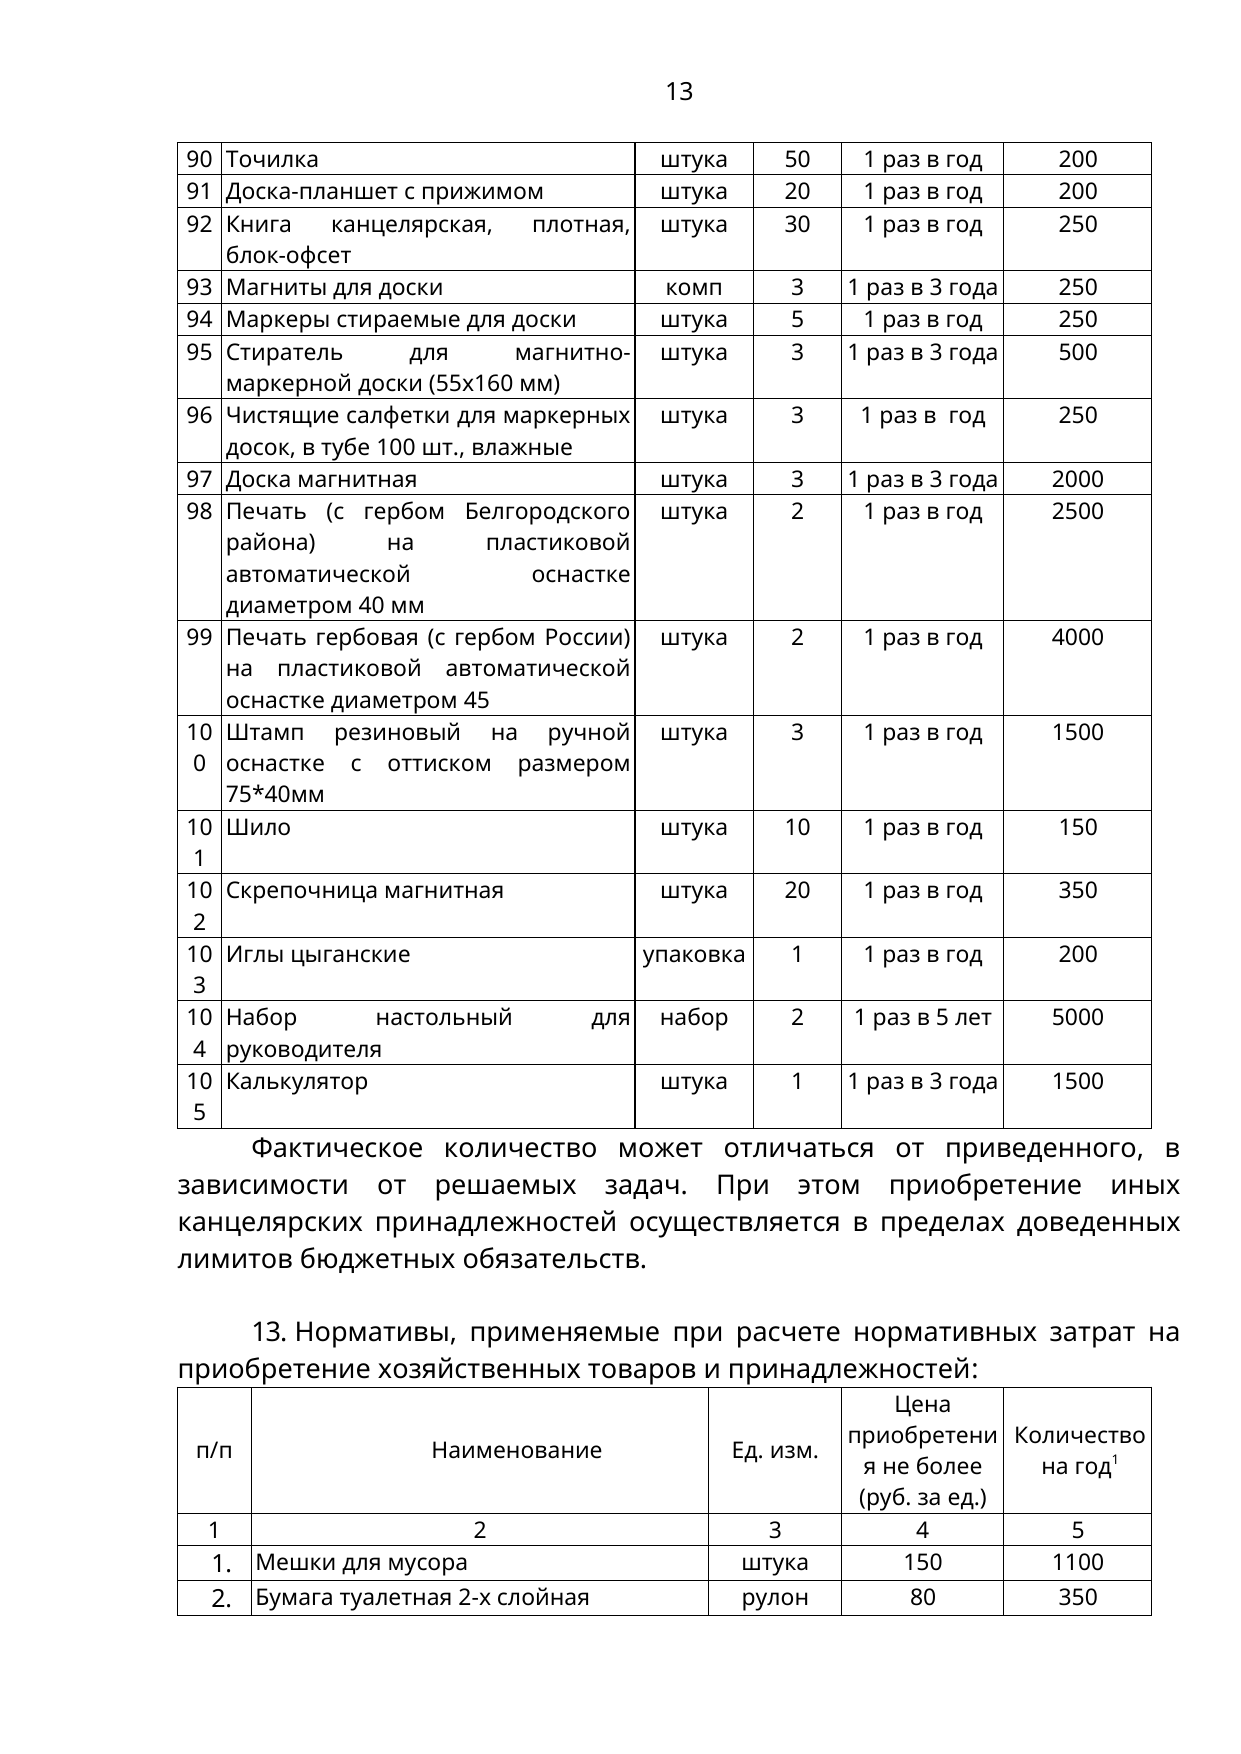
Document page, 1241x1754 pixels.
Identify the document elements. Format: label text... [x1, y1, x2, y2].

table_cell 250 [1004, 208, 1151, 270]
table_cell 104 [178, 1001, 221, 1064]
table_cell 200 [1004, 938, 1151, 1000]
table_cell 2 [754, 1001, 841, 1064]
table_cell Стиратель для магнитно-маркерной доски (55х160 мм) [222, 336, 634, 398]
text 13. Нормативы, применяемые при расчете нормативных затрат на приобретение хозяйственных товаров и принадлежностей: [177, 1313, 1181, 1387]
table_cell 1 раз в год [842, 208, 1003, 270]
table_cell 92 [178, 208, 221, 270]
table_cell 1 раз в 3 года [842, 271, 1003, 302]
table_cell штука [636, 874, 753, 937]
table_cell 102 [178, 874, 221, 937]
table_cell 4 [842, 1514, 1003, 1545]
table_cell 1 [754, 1065, 841, 1127]
table_cell 1 раз в 5 лет [842, 1001, 1003, 1064]
table_cell Калькулятор [222, 1065, 634, 1127]
table_cell 20 [754, 175, 841, 207]
table_cell 1 раз в год [842, 495, 1003, 620]
table_cell 103 [178, 938, 221, 1000]
table_cell Маркеры стираемые для доски [222, 304, 634, 335]
table_header Цена приобретения не более (руб. за ед.) [842, 1388, 1003, 1513]
table_cell 90 [178, 143, 221, 174]
table_cell 250 [1004, 304, 1151, 335]
table_cell 94 [178, 304, 221, 335]
table_cell 1 раз в 3 года [842, 1065, 1003, 1127]
table_header Наименование [252, 1388, 708, 1513]
table_cell 100 [178, 716, 221, 810]
table_cell штука [636, 143, 753, 174]
table_cell 2 [252, 1514, 708, 1545]
table_cell штука [636, 304, 753, 335]
table_cell 20 [754, 874, 841, 937]
table_cell 96 [178, 399, 221, 462]
table_cell 5 [754, 304, 841, 335]
table_cell 250 [1004, 399, 1151, 462]
table_cell 1 раз в 3 года [842, 336, 1003, 398]
table_cell 97 [178, 463, 221, 494]
table_cell 3 [754, 336, 841, 398]
table_cell 80 [842, 1581, 1003, 1615]
table_cell штука [636, 811, 753, 873]
table_cell 1 раз в 3 года [842, 463, 1003, 494]
table_cell рулон [709, 1581, 841, 1615]
table_cell штука [636, 336, 753, 398]
table_cell штука [636, 399, 753, 462]
table_cell 1 [754, 938, 841, 1000]
table_cell 200 [1004, 143, 1151, 174]
table_cell 1 раз в год [842, 938, 1003, 1000]
table_cell 1 раз в год [842, 175, 1003, 207]
table_cell Чистящие салфетки для маркерных досок, в тубе 100 шт., влажные [222, 399, 634, 462]
table_cell 350 [1004, 874, 1151, 937]
table_cell штука [636, 495, 753, 620]
table_cell 250 [1004, 271, 1151, 302]
table_cell штука [636, 621, 753, 715]
table_cell Точилка [222, 143, 634, 174]
table_cell 350 [1004, 1581, 1151, 1615]
table_cell штука [636, 716, 753, 810]
table_cell 1 раз в год [842, 874, 1003, 937]
table_cell [178, 1546, 251, 1580]
table_cell Доска магнитная [222, 463, 634, 494]
table_cell Скрепочница магнитная [222, 874, 634, 937]
table_cell 93 [178, 271, 221, 302]
table_cell штука [636, 1065, 753, 1127]
table_cell Печать (с гербом Белгородского района) на пластиковой автоматической оснастке диаметром 40 мм [222, 495, 634, 620]
table_cell Печать гербовая (с гербом России) на пластиковой автоматической оснастке диаметром 45 [222, 621, 634, 715]
table_cell Штамп резиновый на ручной оснастке с оттиском размером 75*40мм [222, 716, 634, 810]
table_cell штука [636, 208, 753, 270]
table_cell 1 раз в год [842, 304, 1003, 335]
table_cell 50 [754, 143, 841, 174]
table_cell Мешки для мусора [252, 1546, 708, 1580]
table_cell 150 [842, 1546, 1003, 1580]
table_cell 1 раз в год [842, 811, 1003, 873]
table_cell упаковка [636, 938, 753, 1000]
table_cell 200 [1004, 175, 1151, 207]
table_cell 99 [178, 621, 221, 715]
table_cell 3 [754, 463, 841, 494]
table_cell комп [636, 271, 753, 302]
table_cell 30 [754, 208, 841, 270]
table_cell Магниты для доски [222, 271, 634, 302]
table_cell 5 [1004, 1514, 1151, 1545]
table_cell 95 [178, 336, 221, 398]
table_cell 4000 [1004, 621, 1151, 715]
table_cell 1 [178, 1514, 251, 1545]
table_cell штука [709, 1546, 841, 1580]
table_cell 1500 [1004, 1065, 1151, 1127]
table_cell набор [636, 1001, 753, 1064]
text Фактическое количество может отличаться от приведенного, в зависимости от решаемых задач. При этом приобретение иных канцелярских принадлежностей осуществляется в пределах доведенных лимитов бюджетных обязательств. [177, 1128, 1181, 1276]
table_cell 2 [754, 621, 841, 715]
table_cell 1500 [1004, 716, 1151, 810]
table_cell [178, 1581, 251, 1615]
table_cell штука [636, 463, 753, 494]
table_cell 3 [754, 399, 841, 462]
table_cell 1 раз в год [842, 716, 1003, 810]
table_cell 10 [754, 811, 841, 873]
table_cell 1 раз в год [842, 399, 1003, 462]
table_cell Шило [222, 811, 634, 873]
table_cell 101 [178, 811, 221, 873]
table_cell 91 [178, 175, 221, 207]
table_cell 1 раз в год [842, 143, 1003, 174]
table_cell 2500 [1004, 495, 1151, 620]
table_cell 1 раз в год [842, 621, 1003, 715]
table_cell 500 [1004, 336, 1151, 398]
table_cell 1100 [1004, 1546, 1151, 1580]
table_cell 3 [754, 716, 841, 810]
table_cell 98 [178, 495, 221, 620]
table_cell 105 [178, 1065, 221, 1127]
table_cell Набор настольный для руководителя [222, 1001, 634, 1064]
table_cell 2000 [1004, 463, 1151, 494]
table_cell 5000 [1004, 1001, 1151, 1064]
table_cell 150 [1004, 811, 1151, 873]
table_header п/п [178, 1388, 251, 1513]
table_cell Доска-планшет с прижимом [222, 175, 634, 207]
table_cell 3 [754, 271, 841, 302]
table_cell 2 [754, 495, 841, 620]
table_cell Иглы цыганские [222, 938, 634, 1000]
table_header Количество на год1 [1004, 1388, 1151, 1513]
table_cell 3 [709, 1514, 841, 1545]
table_cell Бумага туалетная 2-х слойная [252, 1581, 708, 1615]
table_cell Книга канцелярская, плотная, блок-офсет [222, 208, 634, 270]
table_cell штука [636, 175, 753, 207]
table_header Ед. изм. [709, 1388, 841, 1513]
